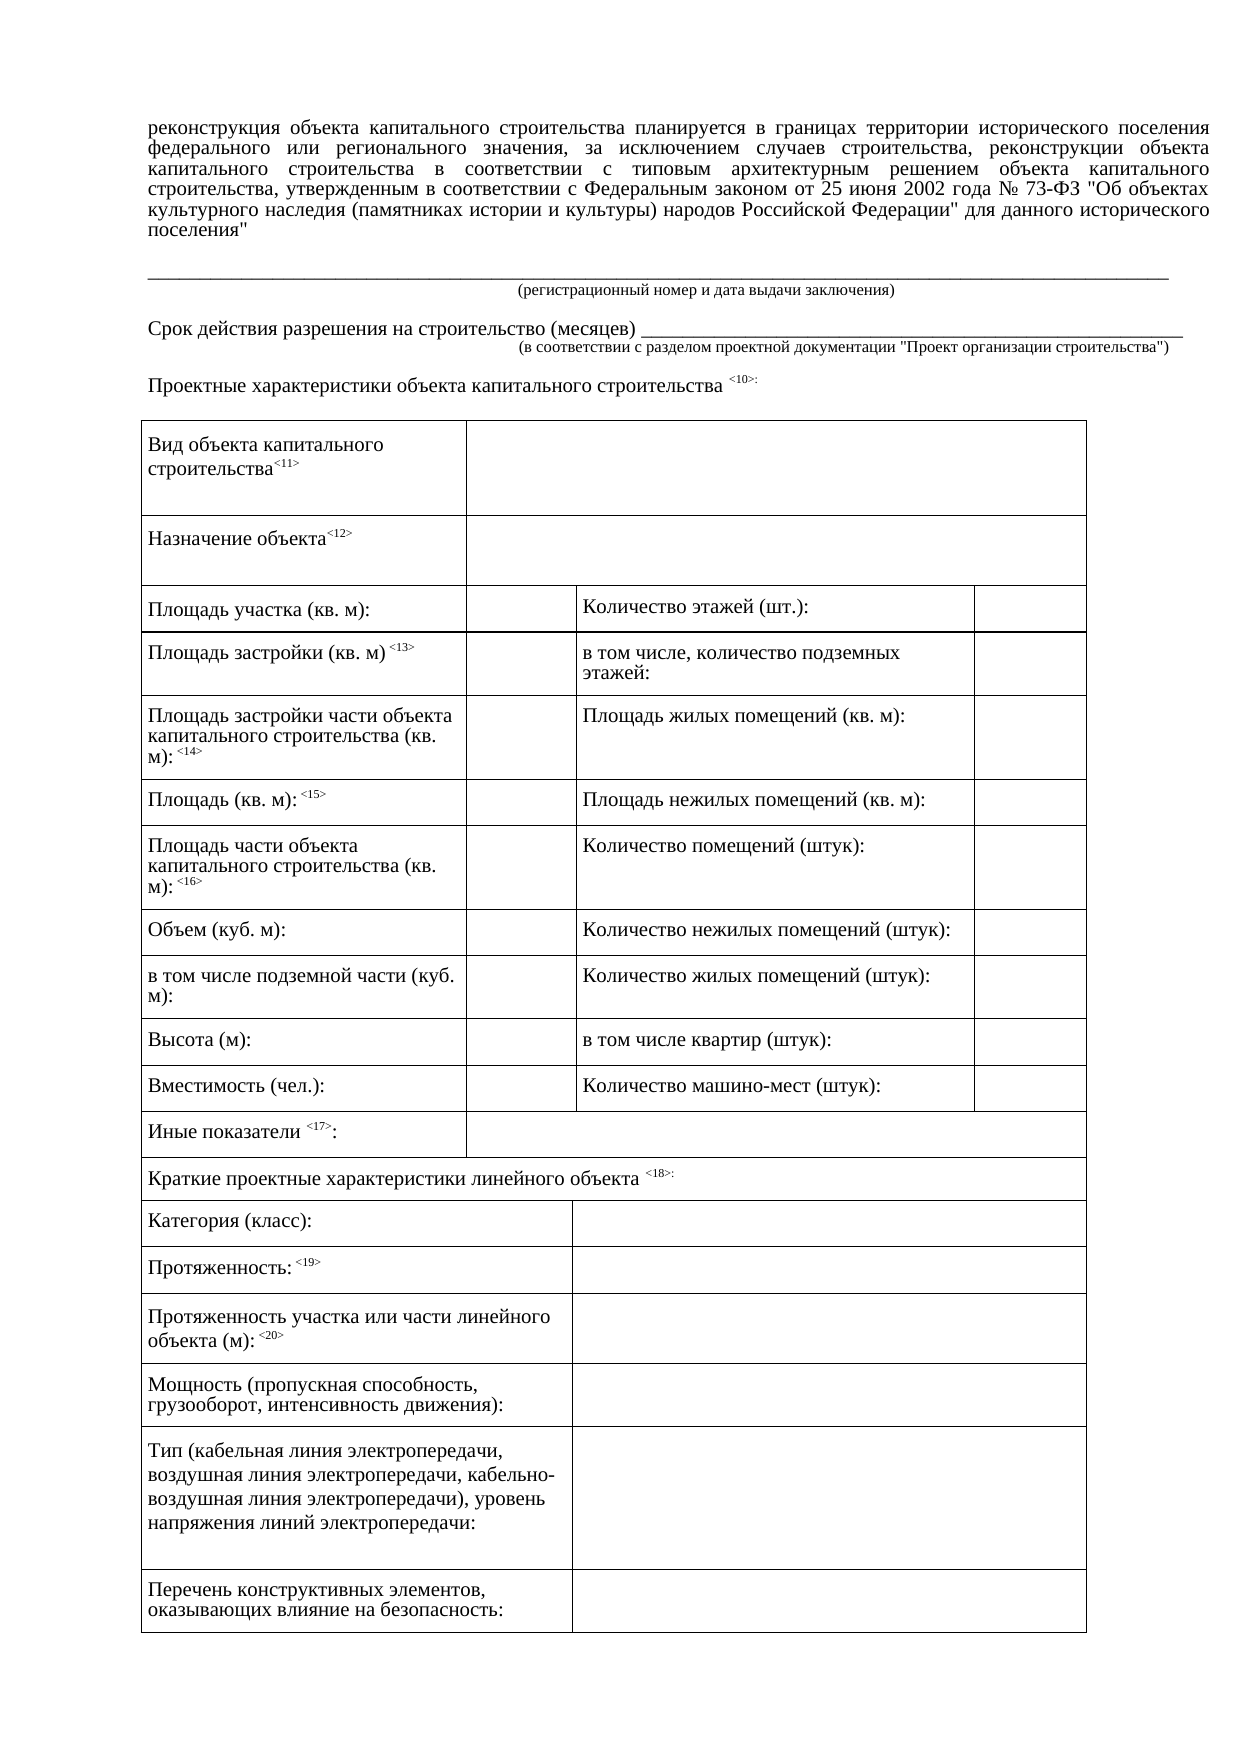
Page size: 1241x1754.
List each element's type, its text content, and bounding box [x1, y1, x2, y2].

table_cell [467, 633, 576, 695]
table_cell Категория (класс): [142, 1201, 572, 1246]
table_cell [467, 910, 576, 955]
table_cell Площадь (кв. м): <15> [142, 780, 466, 825]
table_cell [573, 1201, 1086, 1246]
table_cell [573, 1247, 1086, 1293]
table_cell [975, 956, 1086, 1018]
table_cell [467, 696, 576, 778]
table_cell [975, 826, 1086, 908]
table_cell [467, 516, 1086, 585]
table_cell [573, 1364, 1086, 1426]
table_cell [975, 696, 1086, 778]
table_cell [975, 586, 1086, 631]
text Срок действия разрешения на строительство (месяцев) ____________________________________________________ [148, 319, 1211, 339]
table_cell Площадь участка (кв. м): [142, 586, 466, 631]
table_cell Количество помещений (штук): [577, 826, 974, 908]
table_cell Протяженность участка или части линейного объекта (м): <20> [142, 1294, 572, 1363]
table_cell Протяженность: <19> [142, 1247, 572, 1293]
table_cell Иные показатели <17>: [142, 1112, 466, 1157]
table_cell Площадь нежилых помещений (кв. м): [577, 780, 974, 825]
table_cell [573, 1570, 1086, 1632]
table_cell в том числе подземной части (куб. м): [142, 956, 466, 1018]
table_cell [467, 780, 576, 825]
table_cell [467, 826, 576, 908]
table_header [467, 421, 1086, 515]
table_cell [975, 633, 1086, 695]
table_cell Площадь застройки (кв. м) <13> [142, 633, 466, 695]
table_cell Мощность (пропускная способность, грузооборот, интенсивность движения): [142, 1364, 572, 1426]
table_cell [975, 1066, 1086, 1111]
table_cell Площадь части объекта капитального строительства (кв. м): <16> [142, 826, 466, 908]
table_cell Количество нежилых помещений (штук): [577, 910, 974, 955]
table_cell [975, 780, 1086, 825]
text (в соответствии с разделом проектной документации "Проект организации строительства") [148, 339, 1211, 355]
table_cell Тип (кабельная линия электропередачи, воздушная линия электропередачи, кабельно-воздушная линия электропередачи), уровень напряжения линий электропередачи: [142, 1427, 572, 1569]
table_cell [467, 1019, 576, 1064]
table_cell Перечень конструктивных элементов, оказывающих влияние на безопасность: [142, 1570, 572, 1632]
table_header Вид объекта капитального строительства<11> [142, 421, 466, 515]
table_cell Высота (м): [142, 1019, 466, 1064]
table_cell [467, 586, 576, 631]
table_cell в том числе квартир (штук): [577, 1019, 974, 1064]
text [148, 118, 1211, 241]
table_cell Количество этажей (шт.): [577, 586, 974, 631]
text (регистрационный номер и дата выдачи заключения) [148, 282, 1211, 298]
table_cell [467, 1112, 1086, 1157]
table_cell [573, 1427, 1086, 1569]
table_cell Количество машино-мест (штук): [577, 1066, 974, 1111]
table_cell [975, 1019, 1086, 1064]
text __________________________________________________________________________________________________ [148, 262, 1211, 282]
table_cell [573, 1294, 1086, 1363]
table_cell [975, 910, 1086, 955]
table_cell Объем (куб. м): [142, 910, 466, 955]
table_cell Назначение объекта<12> [142, 516, 466, 585]
table_cell Площадь застройки части объекта капитального строительства (кв. м): <14> [142, 696, 466, 778]
table_cell [467, 956, 576, 1018]
table_cell Количество жилых помещений (штук): [577, 956, 974, 1018]
table_cell Вместимость (чел.): [142, 1066, 466, 1111]
text Проектные характеристики объекта капитального строительства <10>: [148, 376, 1211, 396]
table_cell в том числе, количество подземных этажей: [577, 633, 974, 695]
table_cell Краткие проектные характеристики линейного объекта <18>: [142, 1158, 1086, 1200]
table_cell [467, 1066, 576, 1111]
table_cell Площадь жилых помещений (кв. м): [577, 696, 974, 778]
